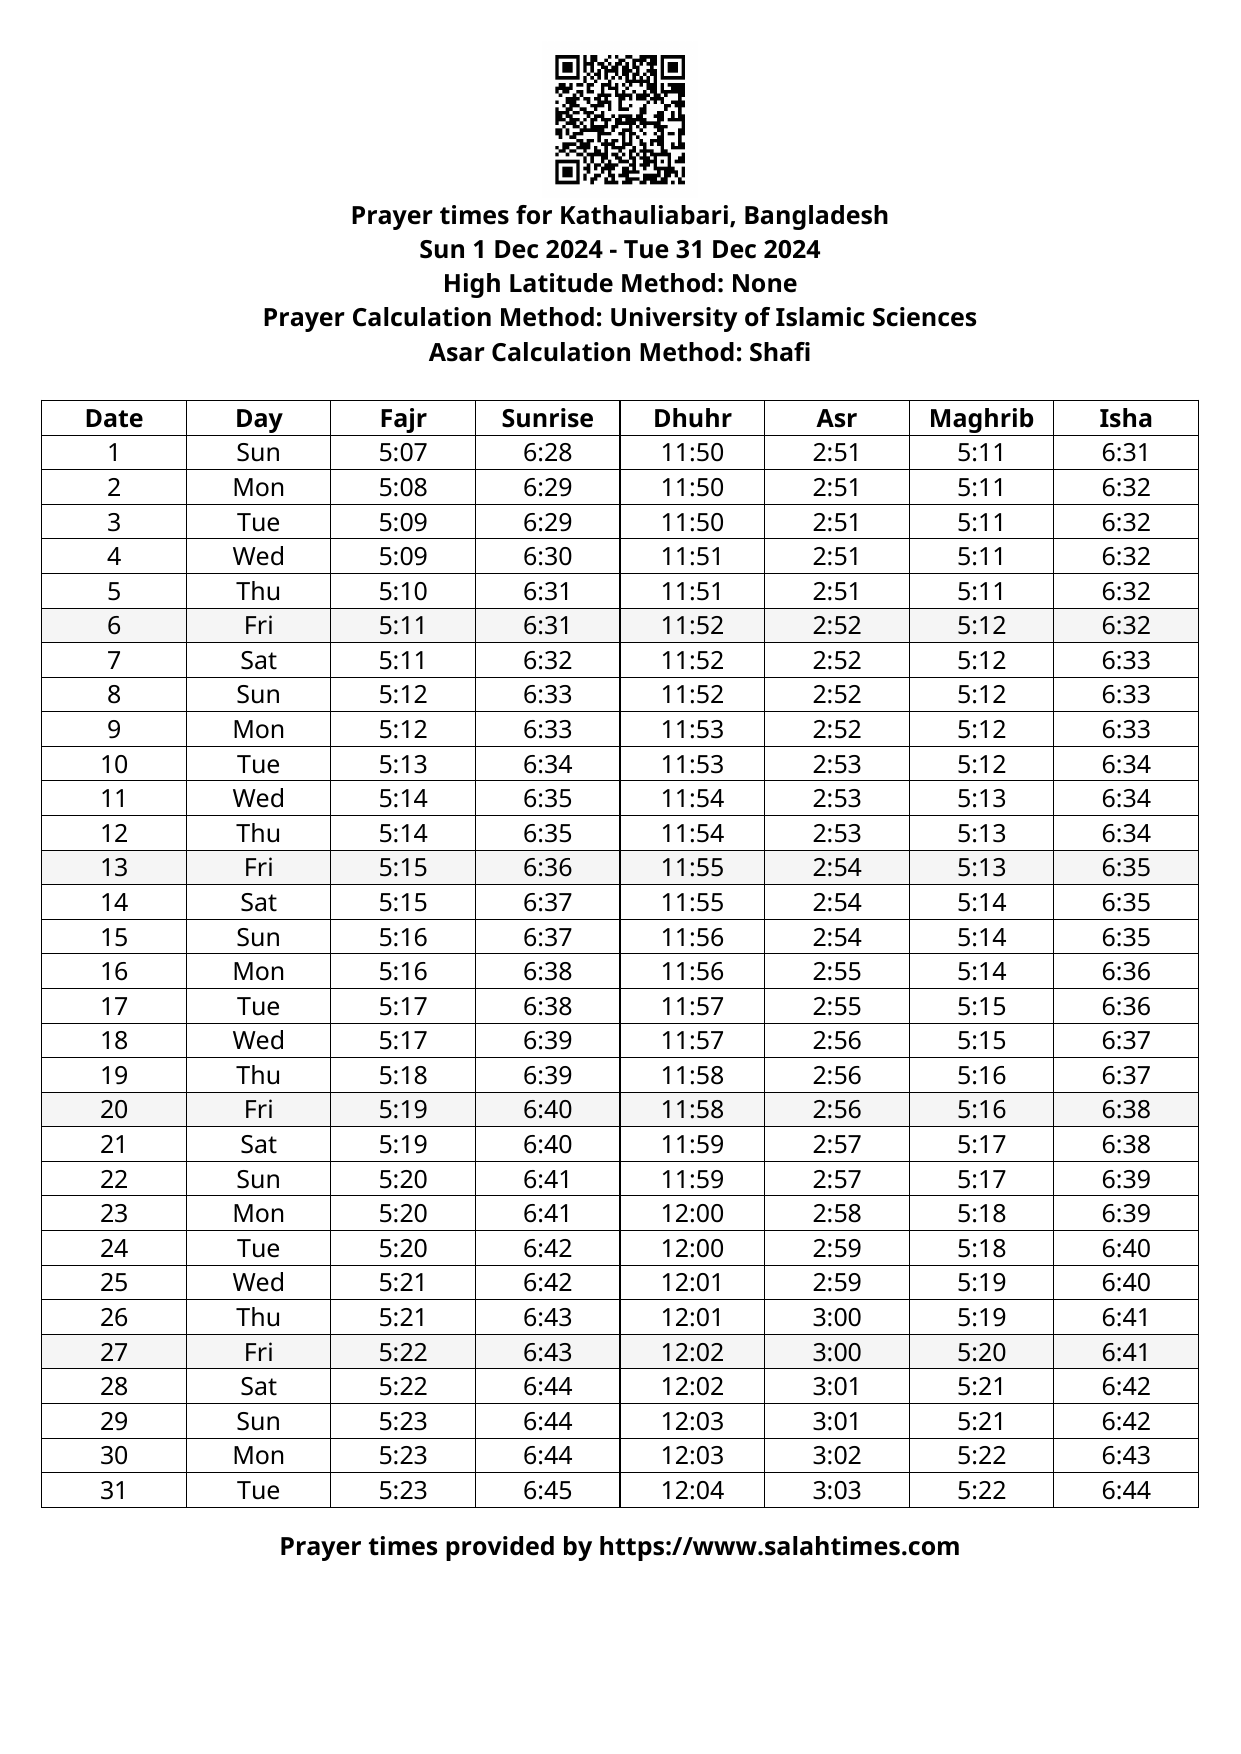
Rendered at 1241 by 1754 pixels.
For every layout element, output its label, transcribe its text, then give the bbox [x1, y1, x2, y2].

table_cell Thu [187, 1058, 330, 1092]
table_cell Tue [187, 505, 330, 538]
table_cell 6:29 [476, 470, 619, 504]
table_header Maghrib [910, 401, 1053, 434]
table_cell 6:33 [1054, 643, 1198, 677]
table_cell 5:21 [331, 1266, 475, 1299]
table_cell 6:37 [1054, 1058, 1198, 1092]
table_cell 11:56 [621, 920, 764, 953]
table_cell 6:31 [1054, 436, 1198, 469]
table_cell 5:12 [910, 712, 1053, 746]
table_cell Fri [187, 1093, 330, 1126]
table_cell 2:53 [765, 816, 909, 849]
table_cell 6:33 [1054, 712, 1198, 746]
table_cell 5:21 [910, 1369, 1053, 1403]
table_cell 5:13 [910, 816, 1053, 849]
table_cell 6:44 [476, 1439, 619, 1472]
table_cell 2:52 [765, 712, 909, 746]
table_cell 6:32 [1054, 539, 1198, 573]
table_cell 27 [42, 1335, 186, 1368]
table_cell 5:12 [910, 678, 1053, 711]
text High Latitude Method: None [42, 266, 1198, 300]
table_cell 5:11 [331, 609, 475, 642]
table_cell 19 [42, 1058, 186, 1092]
text Prayer Calculation Method: University of Islamic Sciences [42, 300, 1198, 334]
table_cell 12 [42, 816, 186, 849]
table_cell 6:38 [1054, 1093, 1198, 1126]
table_cell 11:58 [621, 1058, 764, 1092]
table_cell 5:20 [331, 1196, 475, 1230]
table_cell 1 [42, 436, 186, 469]
table_cell 5:09 [331, 505, 475, 538]
table_cell 6:35 [1054, 920, 1198, 953]
table_cell Sat [187, 1369, 330, 1403]
table_cell 5:11 [910, 470, 1053, 504]
table_cell 5:21 [331, 1300, 475, 1334]
table_cell 6:38 [476, 989, 619, 1022]
table_cell 5:15 [331, 885, 475, 919]
table_cell 7 [42, 643, 186, 677]
table_cell 2:52 [765, 609, 909, 642]
table_cell 11:52 [621, 678, 764, 711]
table_cell 11:53 [621, 747, 764, 780]
table_cell 6:30 [476, 539, 619, 573]
table_cell 5:21 [910, 1404, 1053, 1437]
table_cell 5:11 [910, 539, 1053, 573]
table_cell 12:02 [621, 1335, 764, 1368]
table_cell 5:12 [331, 678, 475, 711]
table_cell Mon [187, 1439, 330, 1472]
table_cell 2:56 [765, 1024, 909, 1057]
table_cell 6:33 [1054, 678, 1198, 711]
table_cell 14 [42, 885, 186, 919]
table_cell 6:35 [1054, 885, 1198, 919]
table_cell Tue [187, 989, 330, 1022]
table_cell 11:58 [621, 1093, 764, 1126]
table_cell 2:51 [765, 436, 909, 469]
table_cell 5:12 [910, 747, 1053, 780]
table_cell 6:41 [476, 1162, 619, 1195]
table_cell 2:53 [765, 747, 909, 780]
table_cell 9 [42, 712, 186, 746]
table_cell 6:41 [1054, 1335, 1198, 1368]
table_cell 5:19 [910, 1300, 1053, 1334]
table_cell 11:57 [621, 1024, 764, 1057]
table_cell Mon [187, 470, 330, 504]
table_cell 28 [42, 1369, 186, 1403]
table_cell Mon [187, 712, 330, 746]
table_cell 5:17 [910, 1162, 1053, 1195]
table_cell 3:02 [765, 1439, 909, 1472]
table_cell Mon [187, 1196, 330, 1230]
table_cell 11:54 [621, 781, 764, 815]
table_cell 30 [42, 1439, 186, 1472]
table_cell 5:11 [910, 574, 1053, 607]
table_cell 6:43 [476, 1300, 619, 1334]
table_cell 5:16 [910, 1093, 1053, 1126]
table_cell 5:18 [331, 1058, 475, 1092]
table_cell 6:38 [476, 954, 619, 988]
table_cell 11:51 [621, 574, 764, 607]
table_cell 2:52 [765, 643, 909, 677]
table_cell 12:00 [621, 1196, 764, 1230]
table_cell 3:00 [765, 1335, 909, 1368]
table_cell 5:15 [910, 1024, 1053, 1057]
table_cell 5:14 [910, 885, 1053, 919]
table_cell 5:17 [331, 989, 475, 1022]
table_cell 5:11 [910, 505, 1053, 538]
table_cell 6:37 [1054, 1024, 1198, 1057]
table_cell 5:20 [331, 1231, 475, 1264]
table_cell 2:55 [765, 989, 909, 1022]
table_cell 11:53 [621, 712, 764, 746]
table_header Dhuhr [621, 401, 764, 434]
table_cell 12:04 [621, 1473, 764, 1507]
table_cell 5:12 [331, 712, 475, 746]
table_cell 5:22 [331, 1335, 475, 1368]
table_cell 21 [42, 1127, 186, 1161]
table_cell Fri [187, 851, 330, 884]
table_cell 2:54 [765, 920, 909, 953]
table_cell 10 [42, 747, 186, 780]
table_cell 3:01 [765, 1404, 909, 1437]
table_cell 24 [42, 1231, 186, 1264]
table_cell 11:52 [621, 643, 764, 677]
table_cell 5:11 [910, 436, 1053, 469]
table_cell 26 [42, 1300, 186, 1334]
table_cell 23 [42, 1196, 186, 1230]
table_cell 6:37 [476, 885, 619, 919]
table_cell 5:14 [910, 954, 1053, 988]
table_cell 12:02 [621, 1369, 764, 1403]
table_cell 12:03 [621, 1439, 764, 1472]
table_cell 6:37 [476, 920, 619, 953]
table_cell 6:40 [1054, 1266, 1198, 1299]
table_cell 6:32 [1054, 505, 1198, 538]
table_cell 5:20 [331, 1162, 475, 1195]
table_cell 3 [42, 505, 186, 538]
table_cell 6:42 [1054, 1404, 1198, 1437]
table_cell 6:31 [476, 609, 619, 642]
table_cell 6:38 [1054, 1127, 1198, 1161]
table_cell 2:51 [765, 505, 909, 538]
table_cell 4 [42, 539, 186, 573]
table_cell Thu [187, 1300, 330, 1334]
table_cell 2:51 [765, 470, 909, 504]
table_cell Wed [187, 781, 330, 815]
table_cell 5:16 [331, 920, 475, 953]
table_cell 5:16 [910, 1058, 1053, 1092]
table_cell 2:51 [765, 539, 909, 573]
table_header Fajr [331, 401, 475, 434]
table_cell 6:44 [476, 1404, 619, 1437]
table_cell 6:31 [476, 574, 619, 607]
table_cell 6:45 [476, 1473, 619, 1507]
table_cell 6:34 [1054, 747, 1198, 780]
table_cell Sun [187, 436, 330, 469]
table_cell Sat [187, 885, 330, 919]
table_cell 12:03 [621, 1404, 764, 1437]
table_cell 2:59 [765, 1266, 909, 1299]
table_cell 6:35 [476, 816, 619, 849]
table_cell 11:55 [621, 885, 764, 919]
table_cell 5:20 [910, 1335, 1053, 1368]
table_cell 6:35 [1054, 851, 1198, 884]
table_cell 6:43 [1054, 1439, 1198, 1472]
table_cell 5:15 [910, 989, 1053, 1022]
table_cell 6:41 [476, 1196, 619, 1230]
table_cell 12:00 [621, 1231, 764, 1264]
table_cell Sat [187, 1127, 330, 1161]
table_cell 2:52 [765, 678, 909, 711]
table_cell 6:32 [1054, 609, 1198, 642]
table_cell 11:52 [621, 609, 764, 642]
picture [542, 41, 699, 198]
table_cell 6:44 [1054, 1473, 1198, 1507]
table_header Asr [765, 401, 909, 434]
table_cell 3:01 [765, 1369, 909, 1403]
table_cell Fri [187, 609, 330, 642]
table_cell 6:35 [476, 781, 619, 815]
table_cell 2:59 [765, 1231, 909, 1264]
table_cell Sun [187, 1404, 330, 1437]
table_cell 6:28 [476, 436, 619, 469]
table_cell Tue [187, 1473, 330, 1507]
table_cell 5:08 [331, 470, 475, 504]
table_cell 11 [42, 781, 186, 815]
table_cell 6:44 [476, 1369, 619, 1403]
table_cell 5:18 [910, 1196, 1053, 1230]
table_cell 6:34 [1054, 781, 1198, 815]
table_cell 2:56 [765, 1058, 909, 1092]
table_cell 6:36 [1054, 989, 1198, 1022]
table_cell 2:54 [765, 851, 909, 884]
table_cell 6:40 [476, 1093, 619, 1126]
table_cell 5:10 [331, 574, 475, 607]
table_cell 6:33 [476, 712, 619, 746]
table_cell 6:41 [1054, 1300, 1198, 1334]
table_cell Sun [187, 920, 330, 953]
table_cell Wed [187, 539, 330, 573]
table_cell 6:36 [476, 851, 619, 884]
table_cell 6:39 [1054, 1162, 1198, 1195]
table_cell 16 [42, 954, 186, 988]
table_cell 5:09 [331, 539, 475, 573]
table_cell 17 [42, 989, 186, 1022]
table_cell 3:00 [765, 1300, 909, 1334]
table_cell Thu [187, 574, 330, 607]
table_cell 5:14 [331, 781, 475, 815]
table_cell 6:39 [476, 1058, 619, 1092]
table_cell 5:19 [910, 1266, 1053, 1299]
table_cell 22 [42, 1162, 186, 1195]
table_cell 5:19 [331, 1093, 475, 1126]
table_cell 5:13 [331, 747, 475, 780]
table_cell 5:13 [910, 781, 1053, 815]
table_cell 5:22 [910, 1439, 1053, 1472]
table_cell 11:59 [621, 1127, 764, 1161]
table_cell 11:59 [621, 1162, 764, 1195]
table_cell 6:34 [476, 747, 619, 780]
table_cell 15 [42, 920, 186, 953]
table_cell 5:12 [910, 609, 1053, 642]
table_cell 11:51 [621, 539, 764, 573]
table_cell 5:18 [910, 1231, 1053, 1264]
table_cell 6:43 [476, 1335, 619, 1368]
table_cell 5:23 [331, 1404, 475, 1437]
table_cell 5:23 [331, 1473, 475, 1507]
table_cell 6:34 [1054, 816, 1198, 849]
table_cell Fri [187, 1335, 330, 1368]
table_cell 8 [42, 678, 186, 711]
table_cell 11:55 [621, 851, 764, 884]
table_header Isha [1054, 401, 1198, 434]
table_cell 5:07 [331, 436, 475, 469]
table_cell 5:17 [331, 1024, 475, 1057]
table_cell 11:56 [621, 954, 764, 988]
table_cell 2:54 [765, 885, 909, 919]
table_cell 2:58 [765, 1196, 909, 1230]
table_cell Thu [187, 816, 330, 849]
text Prayer times provided by https://www.salahtimes.com [42, 1528, 1198, 1563]
table_cell 2:57 [765, 1162, 909, 1195]
table_cell 6 [42, 609, 186, 642]
table_cell Sun [187, 678, 330, 711]
table_cell 6:42 [476, 1231, 619, 1264]
table_cell 11:50 [621, 436, 764, 469]
table_cell 2:57 [765, 1127, 909, 1161]
table_cell 5 [42, 574, 186, 607]
table_cell 5:23 [331, 1439, 475, 1472]
table_cell 12:01 [621, 1266, 764, 1299]
table_cell Wed [187, 1024, 330, 1057]
table_cell 11:50 [621, 470, 764, 504]
table_header Sunrise [476, 401, 619, 434]
table_cell 6:42 [476, 1266, 619, 1299]
table_cell 11:50 [621, 505, 764, 538]
table_cell 5:17 [910, 1127, 1053, 1161]
table_cell 2:53 [765, 781, 909, 815]
table_cell 6:40 [476, 1127, 619, 1161]
table_cell 11:57 [621, 989, 764, 1022]
table_cell 6:40 [1054, 1231, 1198, 1264]
table_cell 2:51 [765, 574, 909, 607]
table_cell 5:15 [331, 851, 475, 884]
table_cell 5:13 [910, 851, 1053, 884]
table_cell 5:14 [910, 920, 1053, 953]
table_cell 5:22 [910, 1473, 1053, 1507]
table_cell 5:19 [331, 1127, 475, 1161]
table_cell 18 [42, 1024, 186, 1057]
table_cell 5:11 [331, 643, 475, 677]
table_cell Tue [187, 1231, 330, 1264]
table_cell 6:32 [476, 643, 619, 677]
table_cell 6:42 [1054, 1369, 1198, 1403]
table_cell 6:33 [476, 678, 619, 711]
table_cell 5:14 [331, 816, 475, 849]
table_cell 5:16 [331, 954, 475, 988]
text Prayer times for Kathauliabari, Bangladesh [42, 198, 1198, 232]
table_cell 3:03 [765, 1473, 909, 1507]
table_header Date [42, 401, 186, 434]
table_cell Sat [187, 643, 330, 677]
table_cell 2:55 [765, 954, 909, 988]
table_header Day [187, 401, 330, 434]
table_cell 6:39 [1054, 1196, 1198, 1230]
table_cell 25 [42, 1266, 186, 1299]
table_cell 5:12 [910, 643, 1053, 677]
table_cell 31 [42, 1473, 186, 1507]
table_cell 13 [42, 851, 186, 884]
table_cell 5:22 [331, 1369, 475, 1403]
text Asar Calculation Method: Shafi [42, 334, 1198, 368]
table_cell 11:54 [621, 816, 764, 849]
table_cell 6:32 [1054, 574, 1198, 607]
table_cell 12:01 [621, 1300, 764, 1334]
table_cell 6:36 [1054, 954, 1198, 988]
table_cell 29 [42, 1404, 186, 1437]
text Sun 1 Dec 2024 - Tue 31 Dec 2024 [42, 232, 1198, 266]
table_cell 2:56 [765, 1093, 909, 1126]
table_cell Sun [187, 1162, 330, 1195]
table_cell 6:32 [1054, 470, 1198, 504]
table_cell Mon [187, 954, 330, 988]
table_cell 20 [42, 1093, 186, 1126]
table_cell 6:39 [476, 1024, 619, 1057]
table_cell 6:29 [476, 505, 619, 538]
table_cell 2 [42, 470, 186, 504]
table_cell Tue [187, 747, 330, 780]
table_cell Wed [187, 1266, 330, 1299]
